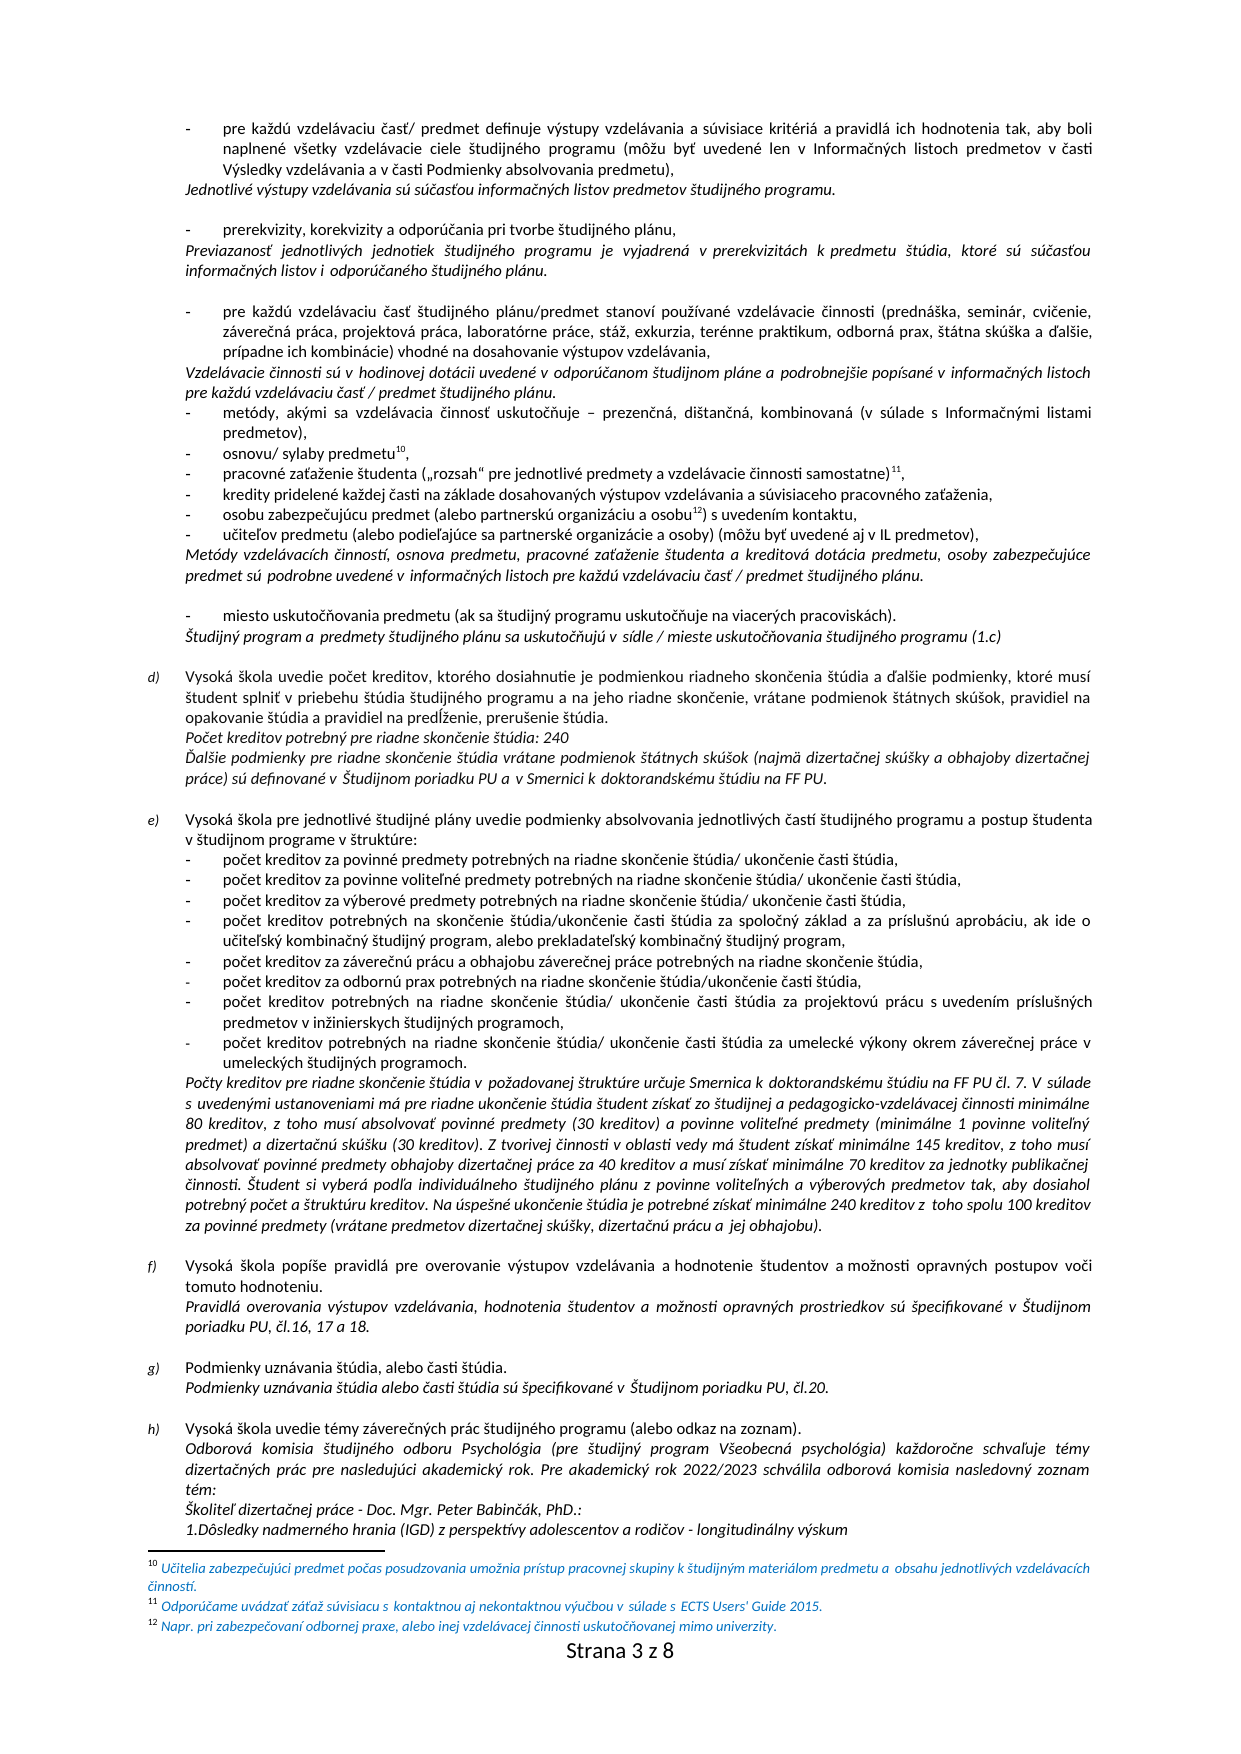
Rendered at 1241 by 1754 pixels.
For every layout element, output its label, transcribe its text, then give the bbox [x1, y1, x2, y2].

list Vysoká škola uvedie témy záverečných prác študijného programu (alebo odkaz na zoznam). [148, 1418, 1092, 1438]
list pracovné zaťaženie študenta („rozsah“ pre jednotlivé predmety a vzdelávacie činnosti samostatne), [185, 463, 1092, 484]
list Vysoká škola pre jednotlivé študijné plány uvedie podmienky absolvovania jednotlivých častí študijného programu a postup študenta v študijnom programe v štruktúre: [148, 809, 1092, 849]
text Školiteľ dizertačnej práce - Doc. Mgr. Peter Babinčák, PhD.: [148, 1499, 1092, 1520]
list osobu zabezpečujúcu predmet (alebo partnerskú organizáciu a osobu) s uvedením kontaktu, [185, 504, 1092, 524]
text 1.Dôsledky nadmerného hrania (IGD) z perspektívy adolescentov a rodičov - longitudinálny výskum [185, 1520, 1092, 1540]
text Študijný program a predmety študijného plánu sa uskutočňujú v sídle / mieste uskutočňovania študijného programu (1.c) [148, 626, 1092, 646]
text Počty kreditov pre riadne skončenie štúdia v požadovanej štruktúre určuje Smernica k doktorandskému štúdiu na FF PU čl. 7. V súlade s uvedenými ustanoveniami má pre riadne ukončenie štúdia študent získať zo študijnej a pedagogicko-vzdelávacej činnosti minimálne 80 kreditov, z toho musí absolvovať povinné predmety (30 kreditov) a povinne voliteľné predmety (minimálne 1 povinne voliteľný predmet) a dizertačnú skúšku (30 kreditov). Z tvorivej činnosti v oblasti vedy má študent získať minimálne 145 kreditov, z toho musí absolvovať povinné predmety obhajoby dizertačnej práce za 40 kreditov a musí získať minimálne 70 kreditov za jednotky publikačnej činnosti. Študent si vyberá podľa individuálneho študijného plánu z povinne voliteľných a výberových predmetov tak, aby dosiahol potrebný počet a štruktúru kreditov. Na úspešné ukončenie štúdia je potrebné získať minimálne 240 kreditov z toho spolu 100 kreditov za povinné predmety (vrátane predmetov dizertačnej skúšky, dizertačnú prácu a jej obhajobu). [185, 1073, 1092, 1235]
list učiteľov predmetu (alebo podieľajúce sa partnerské organizácie a osoby) (môžu byť uvedené aj v IL predmetov), [185, 524, 1092, 545]
list pre každú vzdelávaciu časť študijného plánu/predmet stanoví používané vzdelávacie činnosti (prednáška, seminár, cvičenie, záverečná práca, projektová práca, laboratórne práce, stáž, exkurzia, terénne praktikum, odborná prax, štátna skúška a ďalšie, prípadne ich kombinácie) vhodné na dosahovanie výstupov vzdelávania, [185, 301, 1092, 362]
list miesto uskutočňovania predmetu (ak sa študijný programu uskutočňuje na viacerých pracoviskách). [185, 606, 1092, 626]
list počet kreditov za povinne voliteľné predmety potrebných na riadne skončenie štúdia/ ukončenie časti štúdia, [185, 870, 1092, 890]
text Metódy vzdelávacích činností, osnova predmetu, pracovné zaťaženie študenta a kreditová dotácia predmetu, osoby zabezpečujúce predmet sú podrobne uvedené v informačných listoch pre každú vzdelávaciu časť / predmet študijného plánu. [185, 545, 1092, 585]
text Vzdelávacie činnosti sú v hodinovej dotácii uvedené v odporúčanom študijnom pláne a podrobnejšie popísané v informačných listoch pre každú vzdelávaciu časť / predmet študijného plánu. [185, 362, 1092, 402]
list počet kreditov za výberové predmety potrebných na riadne skončenie štúdia/ ukončenie časti štúdia, [185, 890, 1092, 910]
list pre každú vzdelávaciu časť/ predmet definuje výstupy vzdelávania a súvisiace kritériá a pravidlá ich hodnotenia tak, aby boli naplnené všetky vzdelávacie ciele študijného programu (môžu byť uvedené len v Informačných listoch predmetov v časti Výsledky vzdelávania a v časti Podmienky absolvovania predmetu), [185, 118, 1092, 179]
list prerekvizity, korekvizity a odporúčania pri tvorbe študijného plánu, [185, 220, 1092, 240]
list kredity pridelené každej časti na základe dosahovaných výstupov vzdelávania a súvisiaceho pracovného zaťaženia, [185, 484, 1092, 504]
text Počet kreditov potrebný pre riadne skončenie štúdia: 240 [148, 727, 1092, 748]
text Odborová komisia študijného odboru Psychológia (pre študijný program Všeobecná psychológia) každoročne schvaľuje témy dizertačných prác pre nasledujúci akademický rok. Pre akademický rok 2022/2023 schválila odborová komisia nasledovný zoznam tém: [185, 1438, 1092, 1499]
text Ďalšie podmienky pre riadne skončenie štúdia vrátane podmienok štátnych skúšok (najmä dizertačnej skúšky a obhajoby dizertačnej práce) sú definované v Študijnom poriadku PU a v Smernici k doktorandskému štúdiu na FF PU. [185, 748, 1092, 788]
list počet kreditov za záverečnú prácu a obhajobu záverečnej práce potrebných na riadne skončenie štúdia, [185, 951, 1092, 971]
text Pravidlá overovania výstupov vzdelávania, hodnotenia študentov a možnosti opravných prostriedkov sú špecifikované v Študijnom poriadku PU, čl.16, 17 a 18. [185, 1296, 1092, 1337]
text Jednotlivé výstupy vzdelávania sú súčasťou informačných listov predmetov študijného programu. [148, 179, 1092, 199]
text Podmienky uznávania štúdia alebo časti štúdia sú špecifikované v Študijnom poriadku PU, čl.20. [148, 1377, 1092, 1398]
list počet kreditov potrebných na skončenie štúdia/ukončenie časti štúdia za spoločný základ a za príslušnú aprobáciu, ak ide o učiteľský kombinačný študijný program, alebo prekladateľský kombinačný študijný program, [185, 910, 1092, 951]
list počet kreditov za povinné predmety potrebných na riadne skončenie štúdia/ ukončenie časti štúdia, [185, 849, 1092, 870]
list počet kreditov za odbornú prax potrebných na riadne skončenie štúdia/ukončenie časti štúdia, [185, 971, 1092, 992]
list Vysoká škola uvedie počet kreditov, ktorého dosiahnutie je podmienkou riadneho skončenia štúdia a ďalšie podmienky, ktoré musí študent splniť v priebehu štúdia študijného programu a na jeho riadne skončenie, vrátane podmienok štátnych skúšok, pravidiel na opakovanie štúdia a pravidiel na predĺženie, prerušenie štúdia. [148, 667, 1092, 727]
list Podmienky uznávania štúdia, alebo časti štúdia. [148, 1357, 1092, 1377]
list Vysoká škola popíše pravidlá pre overovanie výstupov vzdelávania a hodnotenie študentov a možnosti opravných postupov voči tomuto hodnoteniu. [148, 1256, 1092, 1296]
list metódy, akými sa vzdelávacia činnosť uskutočňuje – prezenčná, dištančná, kombinovaná (v súlade s Informačnými listami predmetov), [185, 402, 1092, 443]
list počet kreditov potrebných na riadne skončenie štúdia/ ukončenie časti štúdia za projektovú prácu s uvedením príslušných predmetov v inžinierskych študijných programoch, [185, 992, 1092, 1032]
text Previazanosť jednotlivých jednotiek študijného programu je vyjadrená v prerekvizitách k predmetu štúdia, ktoré sú súčasťou informačných listov i odporúčaného študijného plánu. [185, 240, 1092, 281]
list osnovu/ sylaby predmetu, [185, 443, 1092, 463]
list počet kreditov potrebných na riadne skončenie štúdia/ ukončenie časti štúdia za umelecké výkony okrem záverečnej práce v umeleckých študijných programoch. [185, 1032, 1092, 1073]
